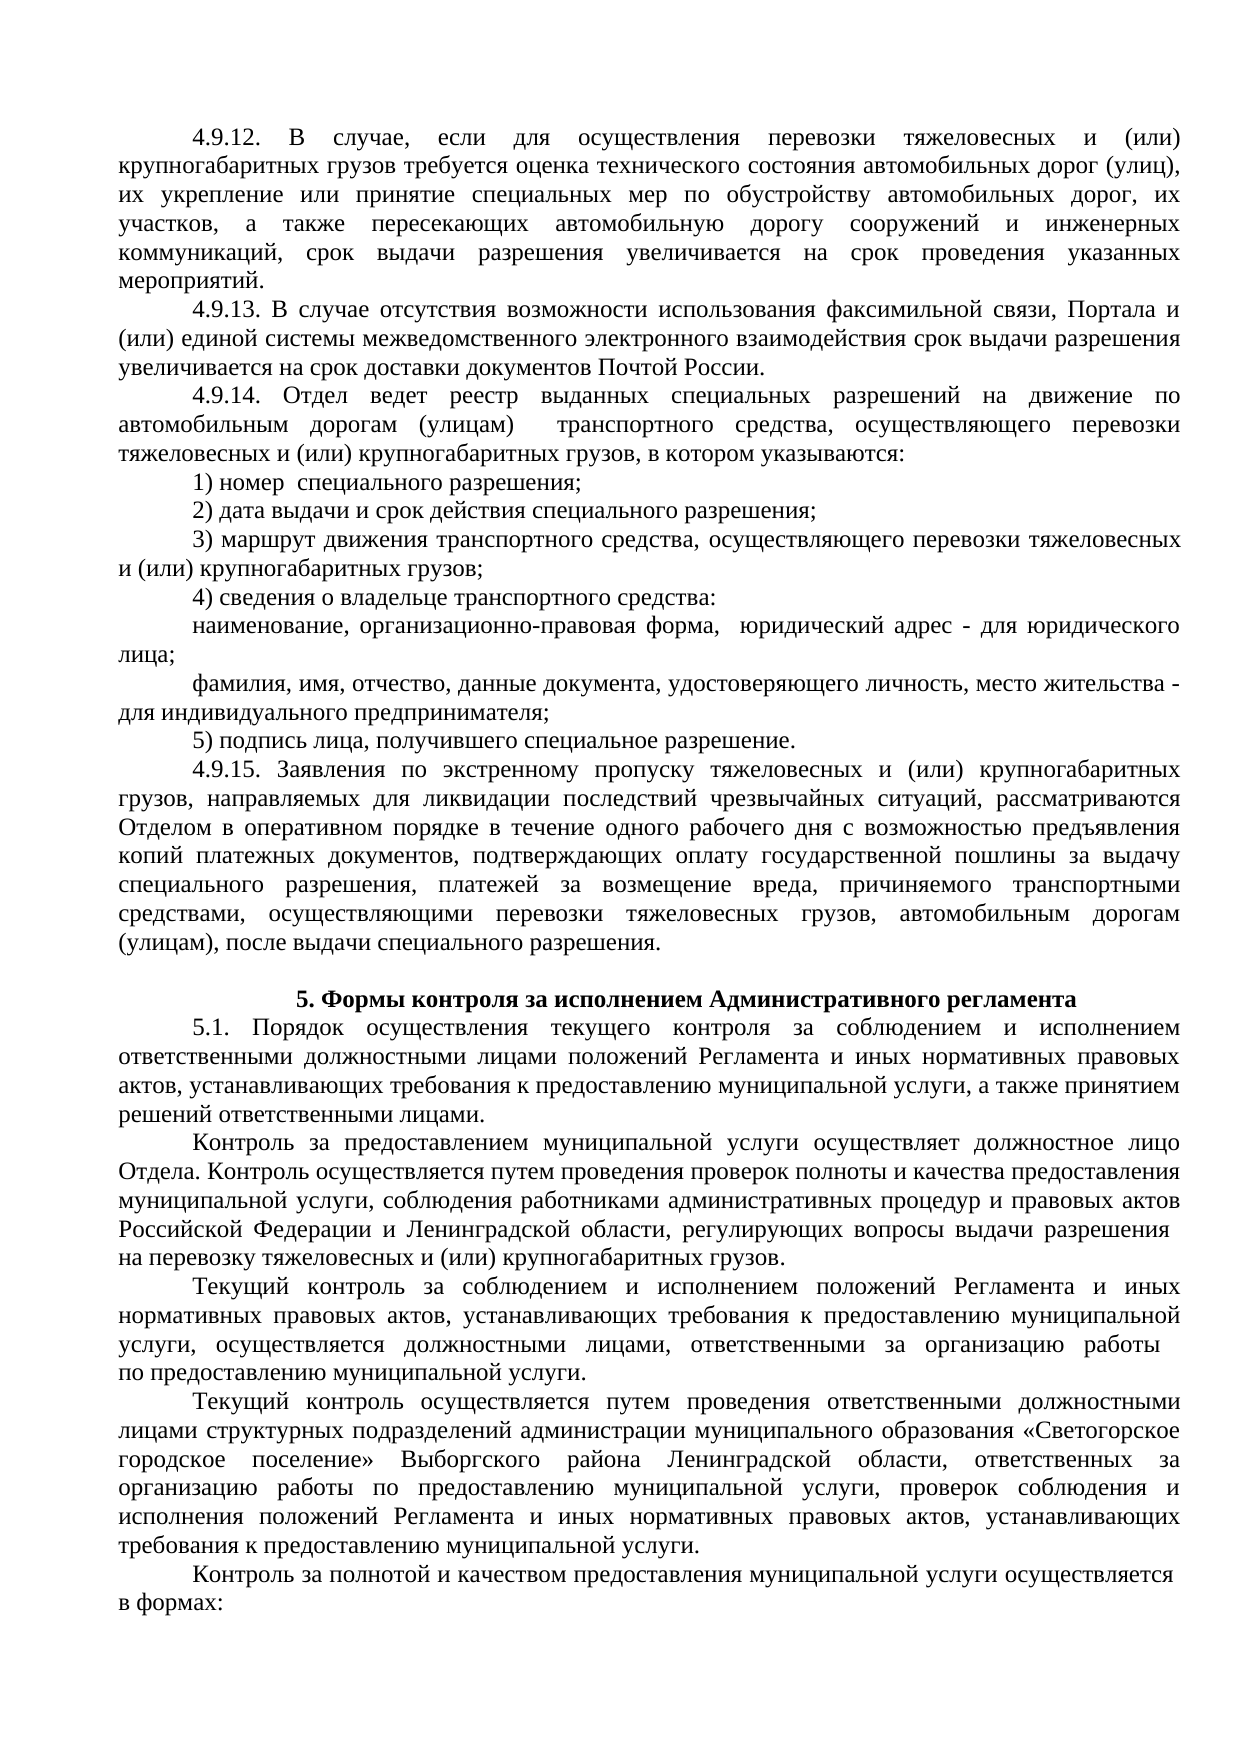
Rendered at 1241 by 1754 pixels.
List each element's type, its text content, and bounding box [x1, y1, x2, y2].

text Текущий контроль осуществляется путем проведения ответственными должностными лицами структурных подразделений администрации муниципального образования «Светогорское городское поселение» Выборгского района Ленинградской области, ответственных за организацию работы по предоставлению муниципальной услуги, проверок соблюдения и исполнения положений Регламента и иных нормативных правовых актов, устанавливающих требования к предоставлению муниципальной услуги. [118, 1386, 1181, 1559]
text Контроль за полнотой и качеством предоставления муниципальной услуги осуществляется в формах: [118, 1559, 1181, 1616]
text 5) подпись лица, получившего специальное разрешение. [118, 726, 1181, 754]
text 2) дата выдачи и срок действия специального разрешения; [118, 496, 1181, 524]
text Текущий контроль за соблюдением и исполнением положений Регламента и иных нормативных правовых актов, устанавливающих требования к предоставлению муниципальной услуги, осуществляется должностными лицами, ответственными за организацию работы по предоставлению муниципальной услуги. [118, 1271, 1181, 1386]
text 4.9.12. В случае, если для осуществления перевозки тяжеловесных и (или) крупногабаритных грузов требуется оценка технического состояния автомобильных дорог (улиц), их укрепление или принятие специальных мер по обустройству автомобильных дорог, их участков, а также пересекающих автомобильную дорогу сооружений и инженерных коммуникаций, срок выдачи разрешения увеличивается на срок проведения указанных мероприятий. [118, 122, 1181, 294]
text 5.1. Порядок осуществления текущего контроля за соблюдением и исполнением ответственными должностными лицами положений Регламента и иных нормативных правовых актов, устанавливающих требования к предоставлению муниципальной услуги, а также принятием решений ответственными лицами. [118, 1012, 1181, 1127]
text 4.9.14. Отдел ведет реестр выданных специальных разрешений на движение по автомобильным дорогам (улицам) транспортного средства, осуществляющего перевозки тяжеловесных и (или) крупногабаритных грузов, в котором указываются: [118, 381, 1181, 467]
text фамилия, имя, отчество, данные документа, удостоверяющего личность, место жительства - для индивидуального предпринимателя; [118, 668, 1181, 726]
text 5. Формы контроля за исполнением Административного регламента [118, 984, 1181, 1012]
text наименование, организационно-правовая форма, юридический адрес - для юридического лица; [118, 611, 1181, 668]
text Контроль за предоставлением муниципальной услуги осуществляет должностное лицо Отдела. Контроль осуществляется путем проведения проверок полноты и качества предоставления муниципальной услуги, соблюдения работниками административных процедур и правовых актов Российской Федерации и Ленинградской области, регулирующих вопросы выдачи разрешения на перевозку тяжеловесных и (или) крупногабаритных грузов. [118, 1127, 1181, 1271]
text 4.9.15. Заявления по экстренному пропуску тяжеловесных и (или) крупногабаритных грузов, направляемых для ликвидации последствий чрезвычайных ситуаций, рассматриваются Отделом в оперативном порядке в течение одного рабочего дня с возможностью предъявления копий платежных документов, подтверждающих оплату государственной пошлины за выдачу специального разрешения, платежей за возмещение вреда, причиняемого транспортными средствами, осуществляющими перевозки тяжеловесных грузов, автомобильным дорогам (улицам), после выдачи специального разрешения. [118, 754, 1181, 956]
text 1) номер специального разрешения; [118, 467, 1181, 496]
text 4.9.13. В случае отсутствия возможности использования факсимильной связи, Портала и (или) единой системы межведомственного электронного взаимодействия срок выдачи разрешения увеличивается на срок доставки документов Почтой России. [118, 294, 1181, 381]
text 3) маршрут движения транспортного средства, осуществляющего перевозки тяжеловесных и (или) крупногабаритных грузов; [118, 524, 1181, 582]
text 4) сведения о владельце транспортного средства: [118, 582, 1181, 611]
